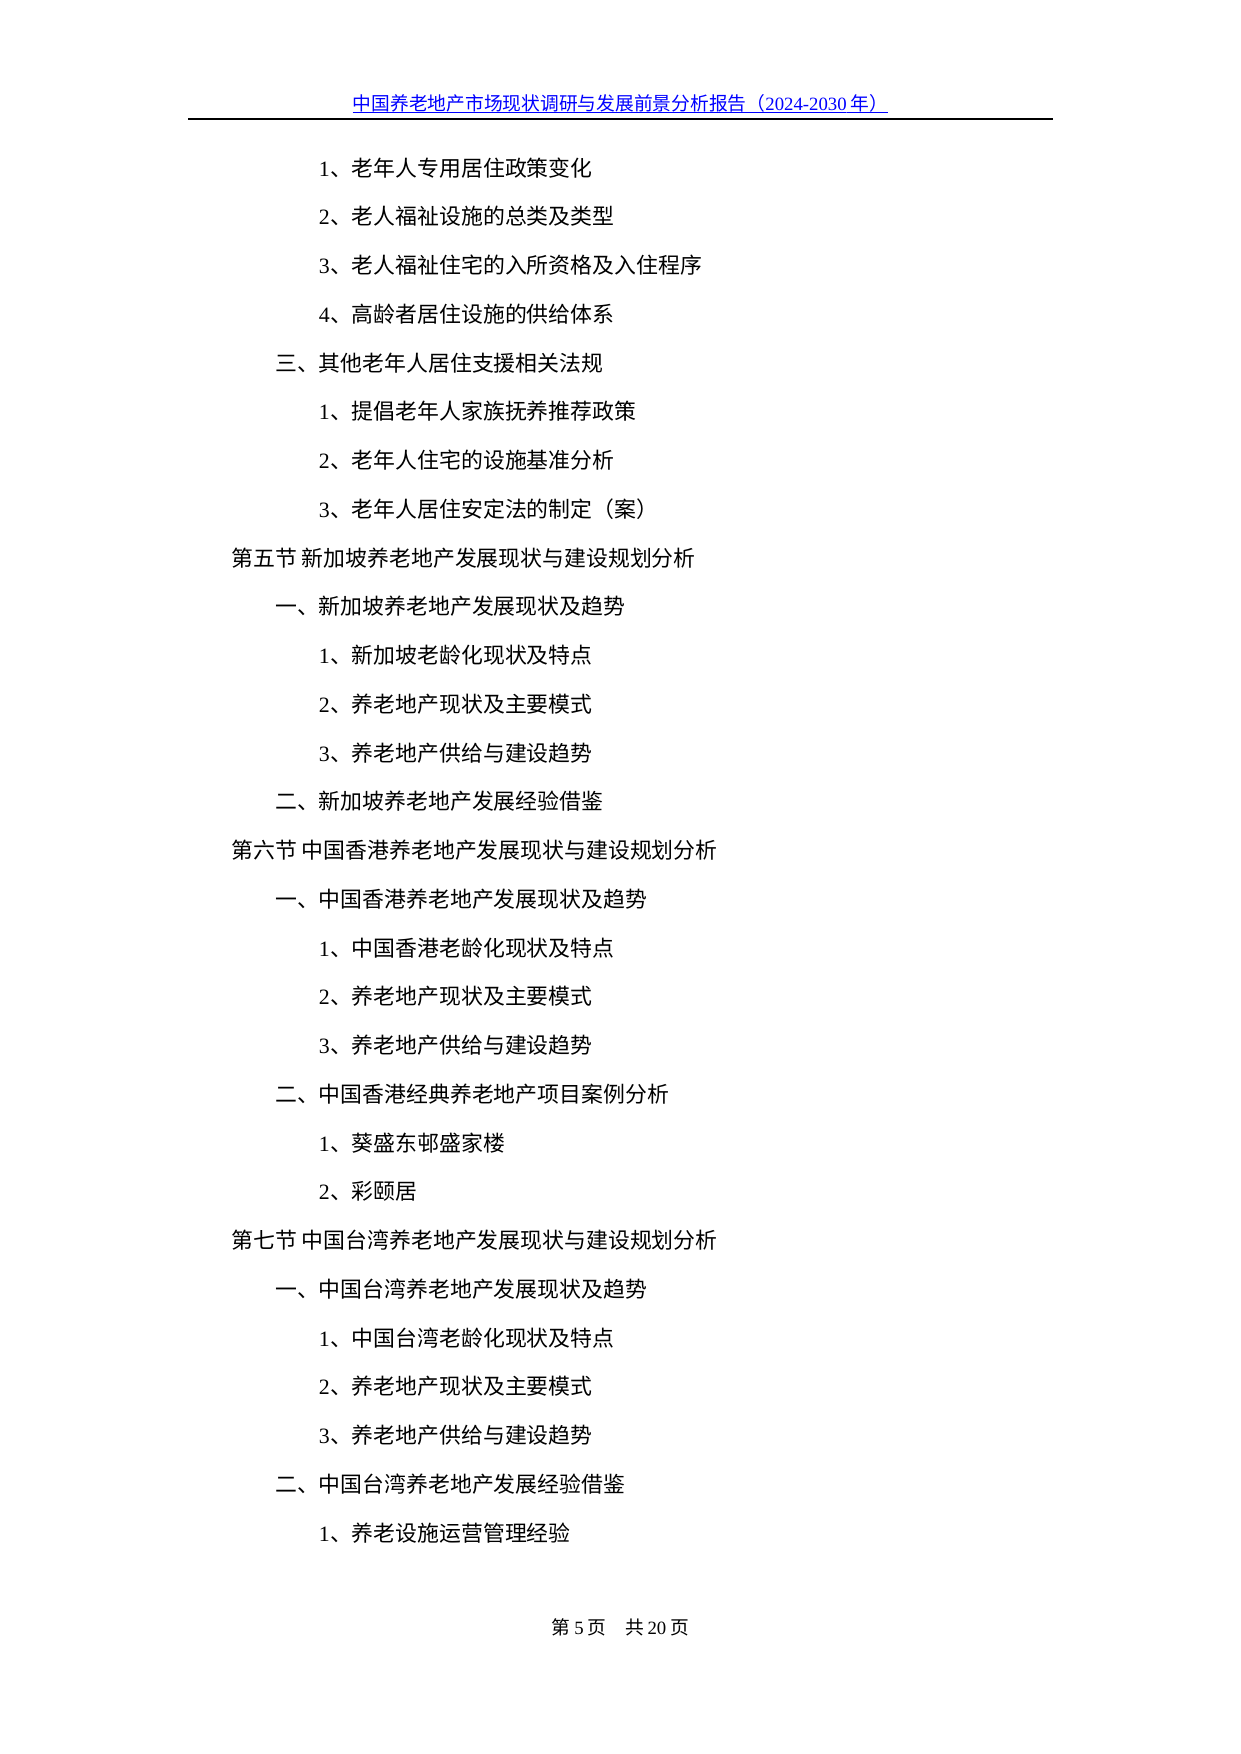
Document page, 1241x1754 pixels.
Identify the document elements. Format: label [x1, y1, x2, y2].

text [187, 150, 1053, 1548]
